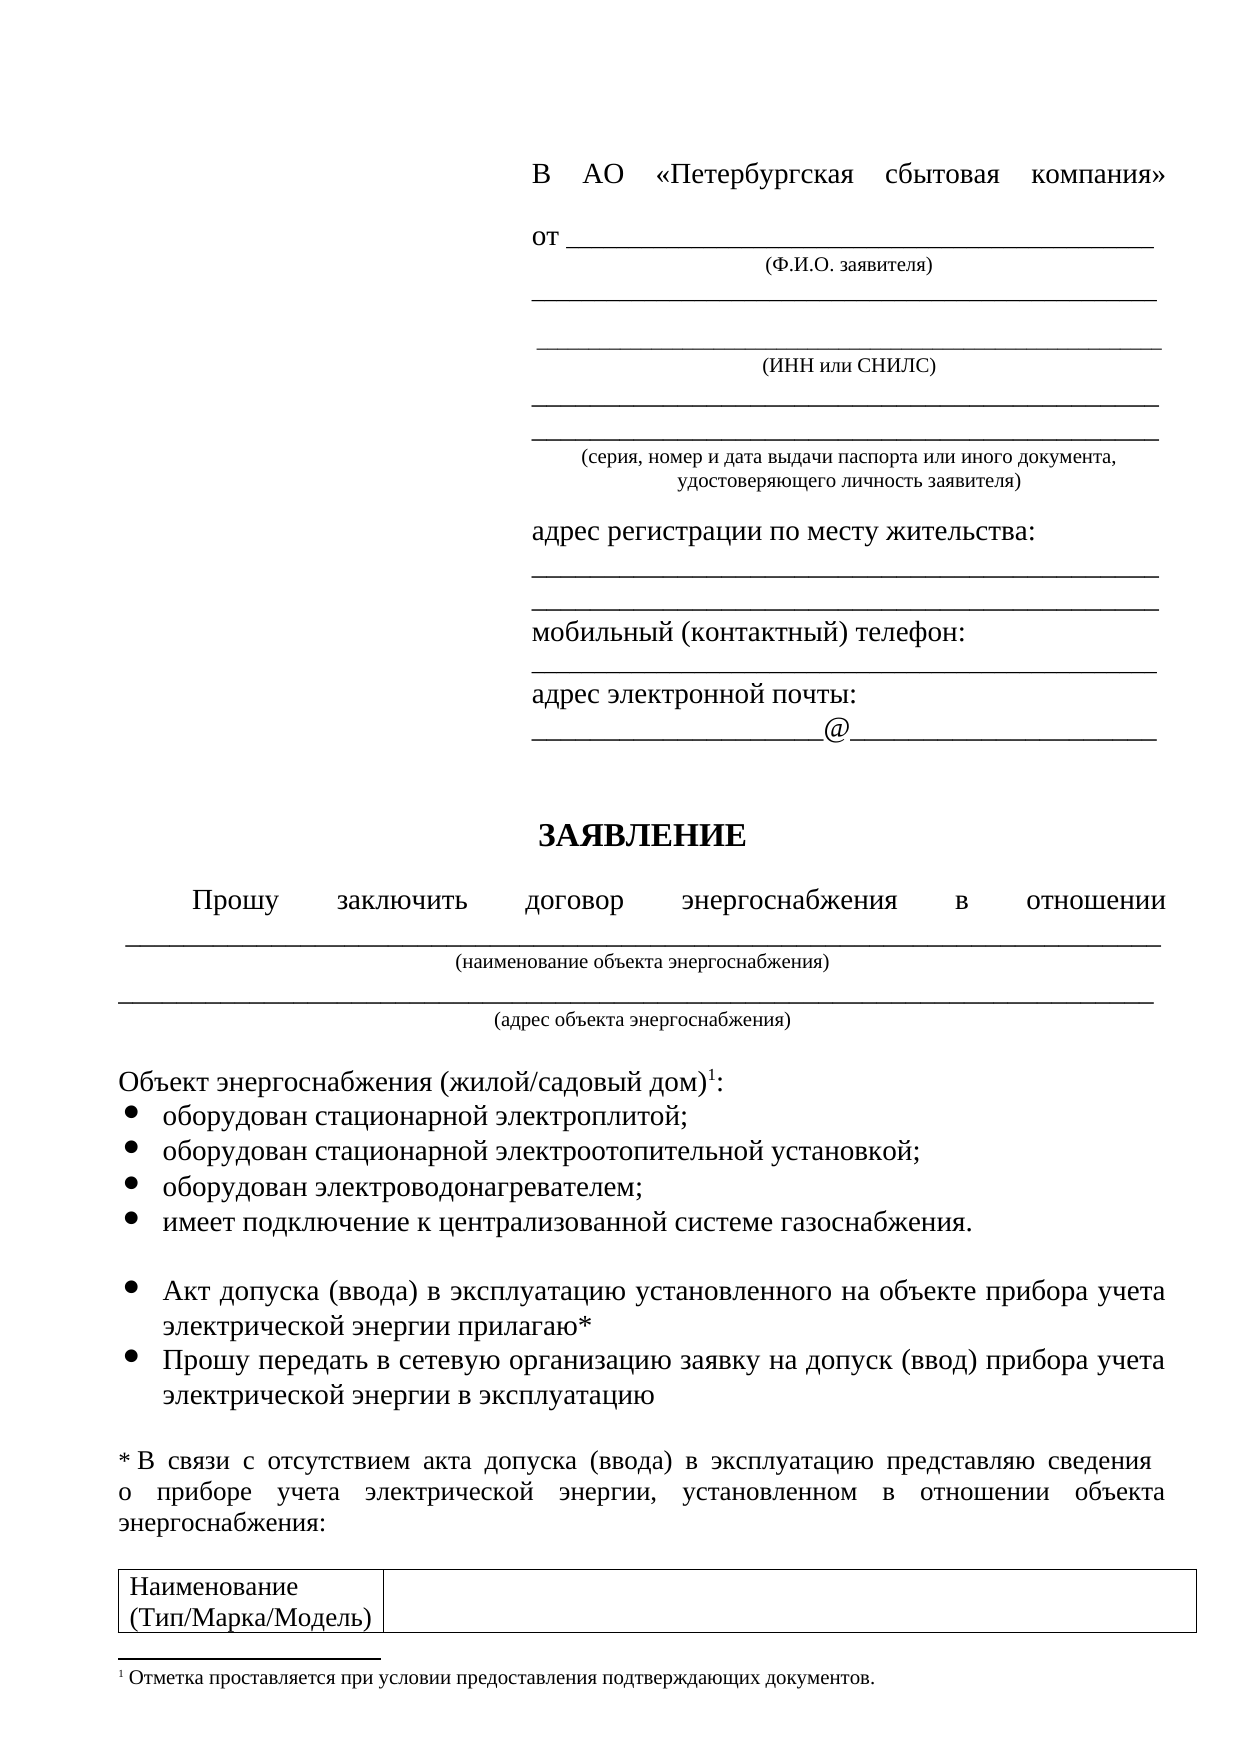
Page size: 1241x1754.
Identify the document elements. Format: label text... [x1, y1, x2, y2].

text Объект энергоснабжения (жилой/садовый дом): [118, 1064, 1167, 1098]
text _______________________________________________________________________ [118, 973, 1167, 1007]
text Прошу заключить договор энергоснабжения в отношении _______________________________________________________________________ [118, 882, 1167, 949]
text ____________________@_____________________ [532, 710, 1167, 743]
text __________________________________________________ [532, 276, 1167, 304]
text (наименование объекта энергоснабжения) [118, 949, 1167, 973]
list Акт допуска (ввода) в эксплуатацию установленного на объекте прибора учета электрической энергии прилагаю* [125, 1273, 1167, 1342]
list оборудован стационарной электроотопительной установкой; [125, 1133, 1167, 1169]
text (ИНН или СНИЛС) [532, 352, 1167, 377]
list оборудован стационарной электроплитой; [125, 1098, 1167, 1133]
list Прошу передать в сетевую организацию заявку на допуск (ввод) прибора учета электрической энергии в эксплуатацию [125, 1342, 1167, 1411]
text от _______________________________________________ [532, 218, 1167, 252]
text В АО «Петербургская сбытовая компания» [532, 156, 1167, 218]
text ____________________________________________________________ [532, 328, 1167, 352]
text мобильный (контактный) телефон: [532, 614, 1167, 647]
text ___________________________________________ [532, 547, 1167, 580]
list имеет подключение к централизованной системе газоснабжения. [125, 1204, 1167, 1239]
table_header Наименование (Тип/Марка/Модель) [119, 1570, 383, 1632]
text (Ф.И.О. заявителя) [532, 252, 1167, 276]
list оборудован электроводонагревателем; [125, 1169, 1167, 1204]
text адрес регистрации по месту жительства: [532, 513, 1167, 547]
text адрес электронной почты: [532, 676, 1167, 710]
text (адрес объекта энергоснабжения) [118, 1007, 1167, 1031]
text (серия, номер и дата выдачи паспорта или иного документа, удостоверяющего личность заявителя) [532, 444, 1167, 492]
text __________________________________________________ [532, 647, 1167, 676]
text ___________________________________________ [532, 377, 1167, 410]
table_header [384, 1570, 1196, 1632]
text ___________________________________________ [532, 410, 1167, 444]
list * В связи с отсутствием акта допуска (ввода) в эксплуатацию представляю сведения о приборе учета электрической энергии, установленном в отношении объекта энергоснабжения: [118, 1444, 1167, 1538]
text ЗАЯВЛЕНИЕ [118, 815, 1167, 853]
text ___________________________________________ [532, 580, 1167, 614]
